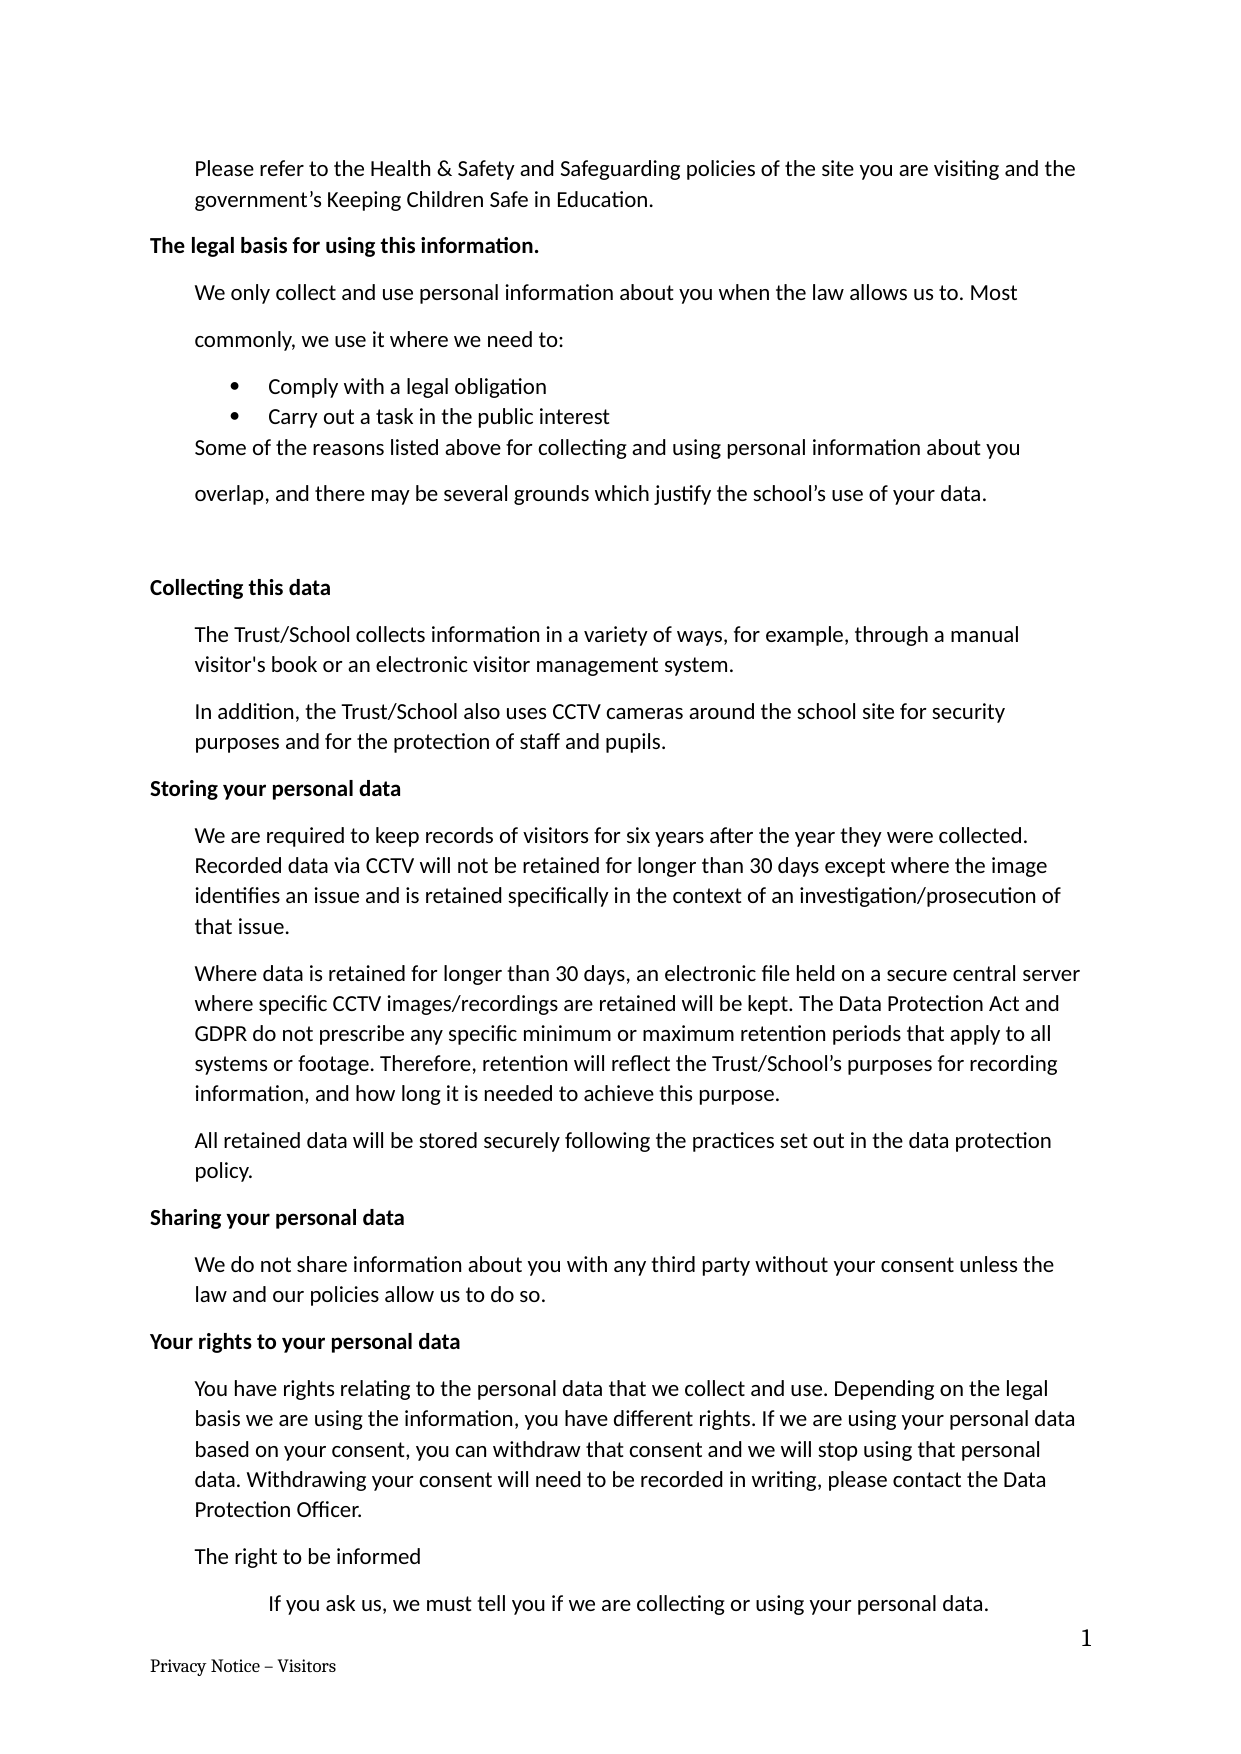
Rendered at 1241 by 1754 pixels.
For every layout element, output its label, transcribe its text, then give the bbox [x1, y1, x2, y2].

list Carry out a task in the public interest [231, 402, 1089, 431]
text Your rights to your personal data [150, 1327, 1089, 1356]
text In addition, the Trust/School also uses CCTV cameras around the school site for security purposes and for the protection of staff and pupils. [194, 697, 1089, 756]
text overlap, and there may be several grounds which justify the school’s use of your data. [194, 479, 1089, 508]
text We are required to keep records of visitors for six years after the year they were collected. Recorded data via CCTV will not be retained for longer than 30 days except where the image identifies an issue and is retained specifically in the context of an investigation/prosecution of that issue. [194, 821, 1089, 940]
text The Trust/School collects information in a variety of ways, for example, through a manual visitor's book or an electronic visitor management system. [194, 620, 1089, 678]
text Some of the reasons listed above for collecting and using personal information about you [194, 433, 1089, 461]
text Please refer to the Health & Safety and Safeguarding policies of the site you are visiting and the government’s Keeping Children Safe in Education. [194, 154, 1089, 213]
list Comply with a legal obligation [231, 372, 1089, 400]
text The right to be informed [194, 1542, 1089, 1570]
text We do not share information about you with any third party without your consent unless the law and our policies allow us to do so. [194, 1250, 1089, 1309]
text You have rights relating to the personal data that we collect and use. Depending on the legal basis we are using the information, you have different rights. If we are using your personal data based on your consent, you can withdraw that consent and we will stop using that personal data. Withdrawing your consent will need to be recorded in writing, please contact the Data Protection Officer. [194, 1374, 1089, 1523]
text commonly, we use it where we need to: [194, 325, 1089, 353]
text Sharing your personal data [150, 1203, 1089, 1232]
text The legal basis for using this information. [150, 232, 1089, 260]
text We only collect and use personal information about you when the law allows us to. Most [194, 278, 1089, 307]
text Collecting this data [150, 573, 1089, 601]
text Storing your personal data [150, 774, 1089, 802]
text All retained data will be stored securely following the practices set out in the data protection policy. [194, 1126, 1089, 1185]
text If you ask us, we must tell you if we are collecting or using your personal data. [268, 1589, 1089, 1617]
text Where data is retained for longer than 30 days, an electronic file held on a secure central server where specific CCTV images/recordings are retained will be kept. The Data Protection Act and GDPR do not prescribe any specific minimum or maximum retention periods that apply to all systems or footage. Therefore, retention will reflect the Trust/School’s purposes for recording information, and how long it is needed to achieve this purpose. [194, 959, 1089, 1108]
